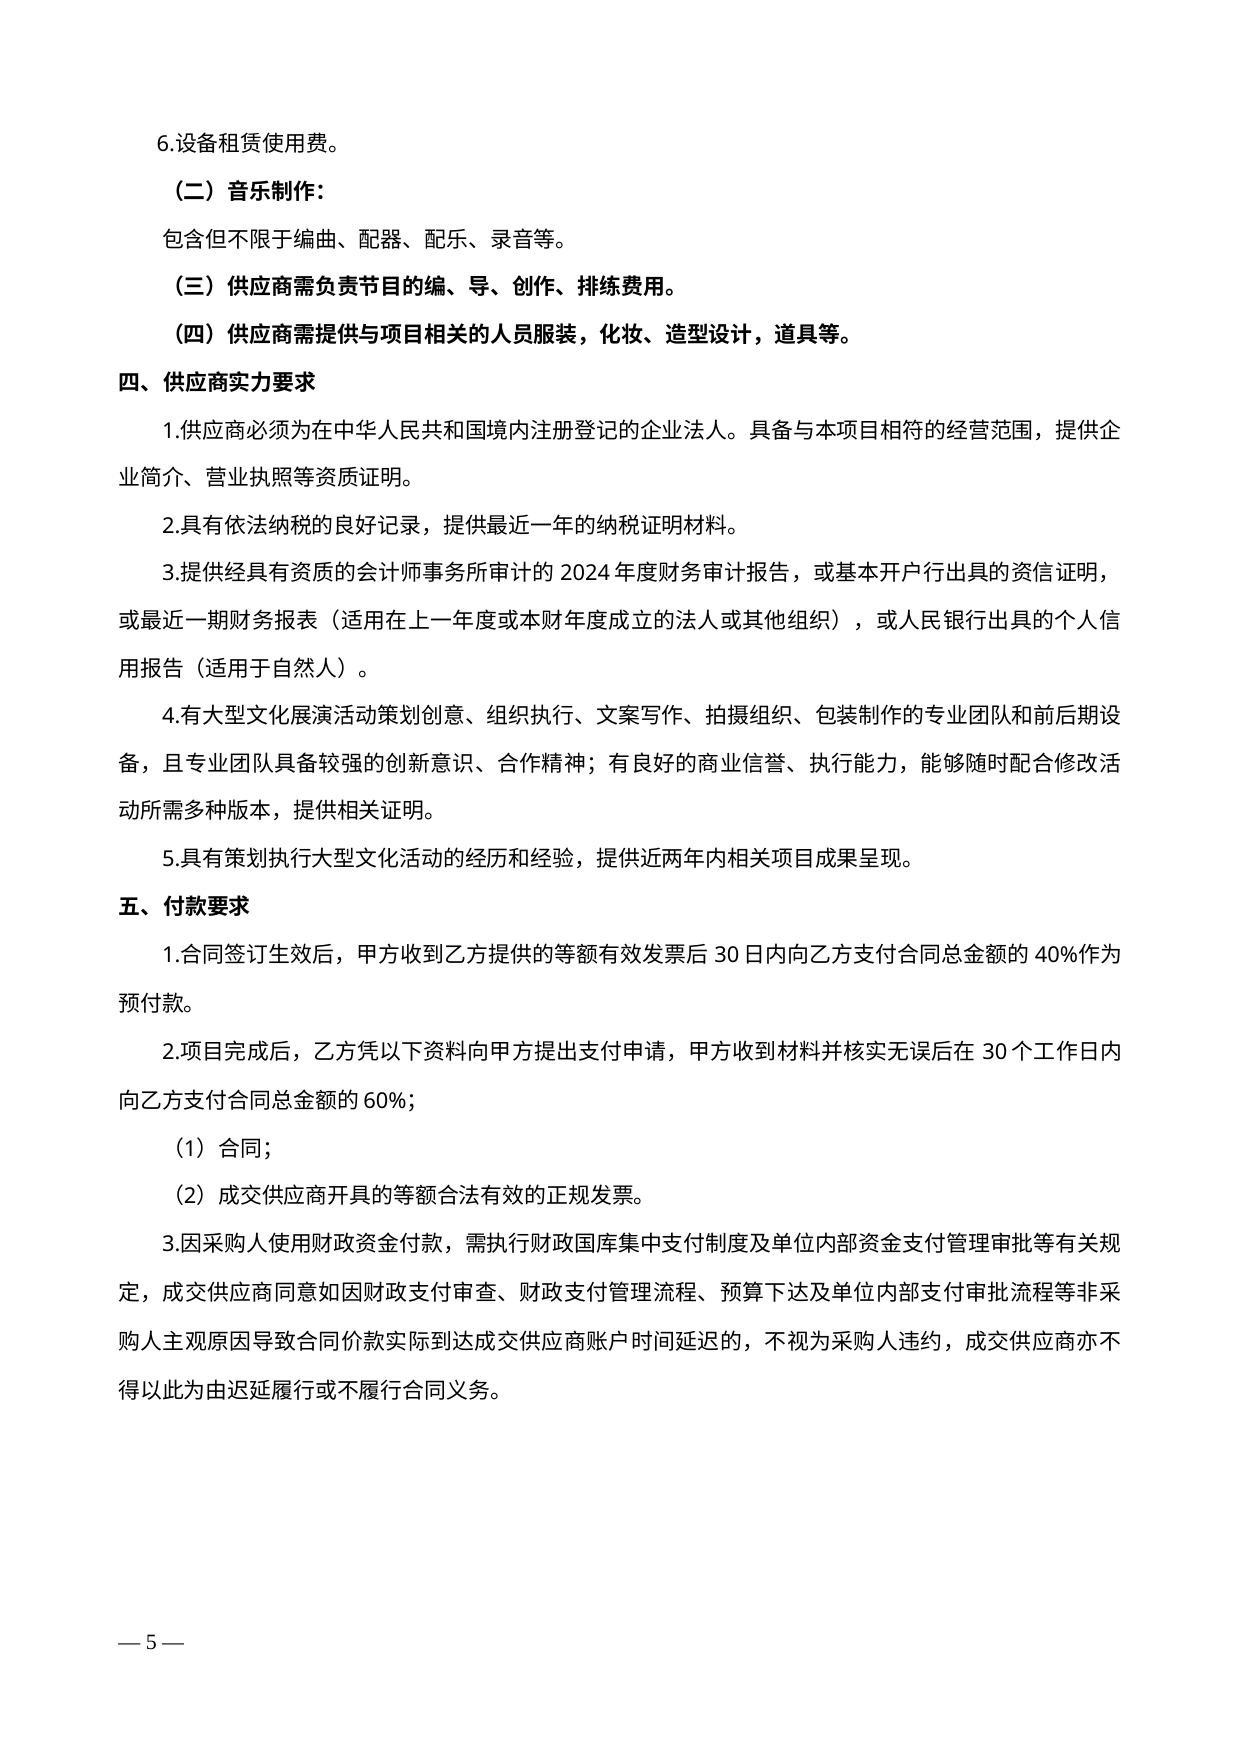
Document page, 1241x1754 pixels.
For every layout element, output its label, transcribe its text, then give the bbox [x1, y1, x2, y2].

text （二）音乐制作： [118, 174, 1122, 206]
text （1）合同； [118, 1131, 1122, 1162]
text 3.因采购人使用财政资金付款，需执行财政国库集中支付制度及单位内部资金支付管理审批等有关规定，成交供应商同意如因财政支付审查、财政支付管理流程、预算下达及单位内部支付审批流程等非采购人主观原因导致合同价款实际到达成交供应商账户时间延迟的，不视为采购人违约，成交供应商亦不得以此为由迟延履行或不履行合同义务。 [118, 1226, 1122, 1405]
list 付款要求 [118, 888, 1122, 921]
text 6.设备租赁使用费。 [118, 126, 1122, 158]
text （四）供应商需提供与项目相关的人员服装，化妆、造型设计，道具等。 [118, 317, 1122, 348]
text 4.有大型文化展演活动策划创意、组织执行、文案写作、拍摄组织、包装制作的专业团队和前后期设备，且专业团队具备较强的创新意识、合作精神；有良好的商业信誉、执行能力，能够随时配合修改活动所需多种版本，提供相关证明。 [118, 698, 1122, 825]
text （三）供应商需负责节目的编、导、创作、排练费用。 [118, 269, 1122, 301]
list 供应商实力要求 [118, 364, 1122, 397]
text 3.提供经具有资质的会计师事务所审计的2024年度财务审计报告，或基本开户行出具的资信证明，或最近一期财务报表（适用在上一年度或本财年度成立的法人或其他组织），或人民银行出具的个人信用报告（适用于自然人）。 [118, 555, 1122, 682]
text 2.具有依法纳税的良好记录，提供最近一年的纳税证明材料。 [118, 508, 1122, 539]
text 2.项目完成后，乙方凭以下资料向甲方提出支付申请，甲方收到材料并核实无误后在30个工作日内向乙方支付合同总金额的60%； [118, 1034, 1122, 1115]
text 5.具有策划执行大型文化活动的经历和经验，提供近两年内相关项目成果呈现。 [118, 841, 1122, 872]
text 1.合同签订生效后，甲方收到乙方提供的等额有效发票后30日内向乙方支付合同总金额的40%作为预付款。 [118, 937, 1122, 1018]
text 包含但不限于编曲、配器、配乐、录音等。 [118, 222, 1122, 253]
text （2）成交供应商开具的等额合法有效的正规发票。 [118, 1178, 1122, 1210]
text 1.供应商必须为在中华人民共和国境内注册登记的企业法人。具备与本项目相符的经营范围，提供企业简介、营业执照等资质证明。 [118, 413, 1122, 492]
